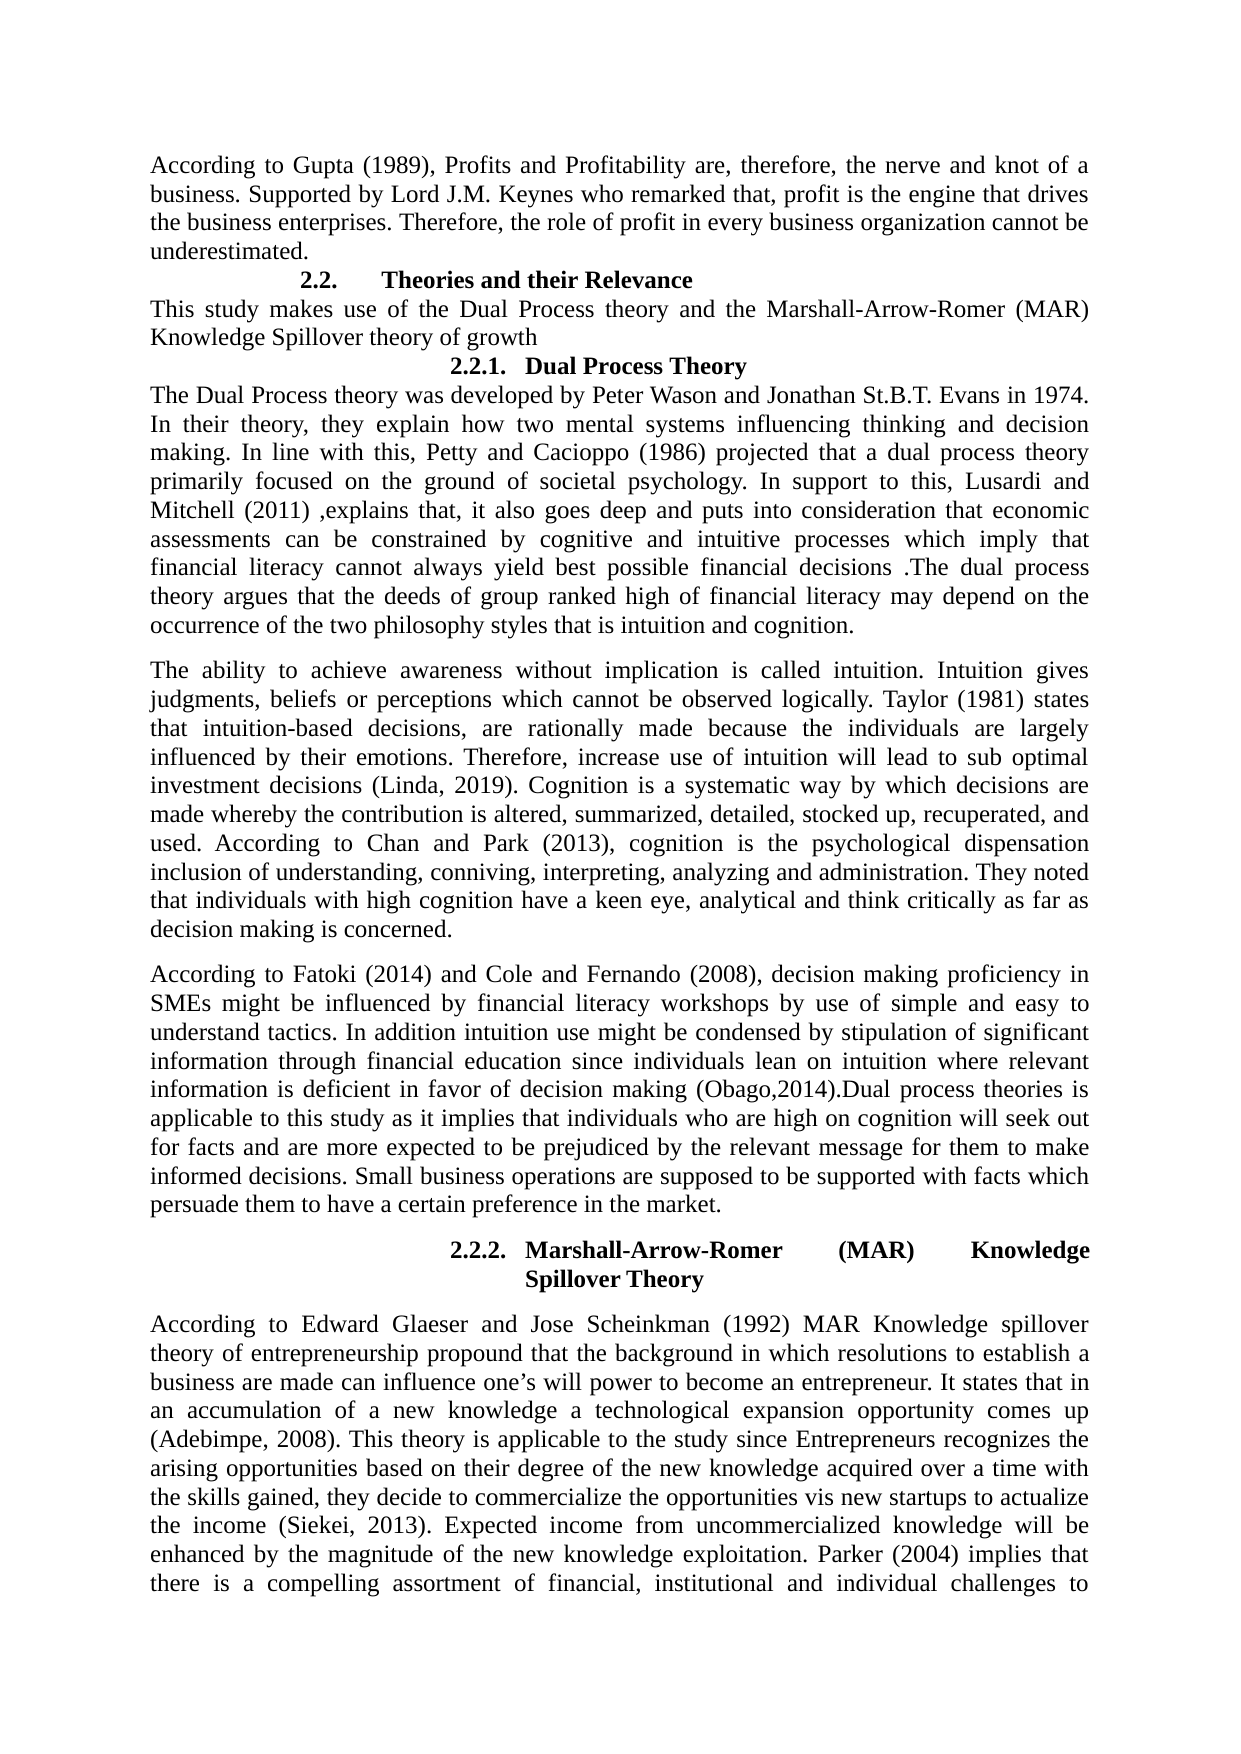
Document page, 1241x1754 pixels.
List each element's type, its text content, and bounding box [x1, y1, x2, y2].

subtitle Dual Process Theory [450, 351, 1090, 380]
list Theories and their Relevance [300, 265, 1090, 294]
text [150, 1309, 1090, 1597]
list Marshall-Arrow-Romer (MAR) Knowledge Spillover Theory [450, 1235, 1090, 1292]
text The ability to achieve awareness without implication is called intuition. Intuition gives judgments, beliefs or perceptions which cannot be observed logically. Taylor (1981) states that intuition-based decisions, are rationally made because the individuals are largely influenced by their emotions. Therefore, increase use of intuition will lead to sub optimal investment decisions (Linda, 2019). Cognition is a systematic way by which decisions are made whereby the contribution is altered, summarized, detailed, stocked up, recuperated, and used. According to Chan and Park (2013), cognition is the psychological dispensation inclusion of understanding, conniving, interpreting, analyzing and administration. They noted that individuals with high cognition have a keen eye, analytical and think critically as far as decision making is concerned. [150, 655, 1090, 943]
text According to Gupta (1989), Profits and Profitability are, therefore, the nerve and knot of a business. Supported by Lord J.M. Keynes who remarked that, profit is the engine that drives the business enterprises. Therefore, the role of profit in every business organization cannot be underestimated. [150, 150, 1090, 265]
text The Dual Process theory was developed by Peter Wason and Jonathan St.B.T. Evans in 1974. In their theory, they explain how two mental systems influencing thinking and decision making. In line with this, Petty and Cacioppo (1986) projected that a dual process theory primarily focused on the ground of societal psychology. In support to this, Lusardi and Mitchell (2011) ,explains that, it also goes deep and puts into consideration that economic assessments can be constrained by cognitive and intuitive processes which imply that financial literacy cannot always yield best possible financial decisions .The dual process theory argues that the deeds of group ranked high of financial literacy may depend on the occurrence of the two philosophy styles that is intuition and cognition. [150, 380, 1090, 639]
text This study makes use of the Dual Process theory and the Marshall-Arrow-Romer (MAR) Knowledge Spillover theory of growth [150, 294, 1090, 351]
text According to Fatoki (2014) and Cole and Fernando (2008), decision making proficiency in SMEs might be influenced by financial literacy workshops by use of simple and easy to understand tactics. In addition intuition use might be condensed by stipulation of significant information through financial education since individuals lean on intuition where relevant information is deficient in favor of decision making (Obago,2014).Dual process theories is applicable to this study as it implies that individuals who are high on cognition will seek out for facts and are more expected to be prejudiced by the relevant message for them to make informed decisions. Small business operations are supposed to be supported with facts which persuade them to have a certain preference in the market. [150, 959, 1090, 1218]
